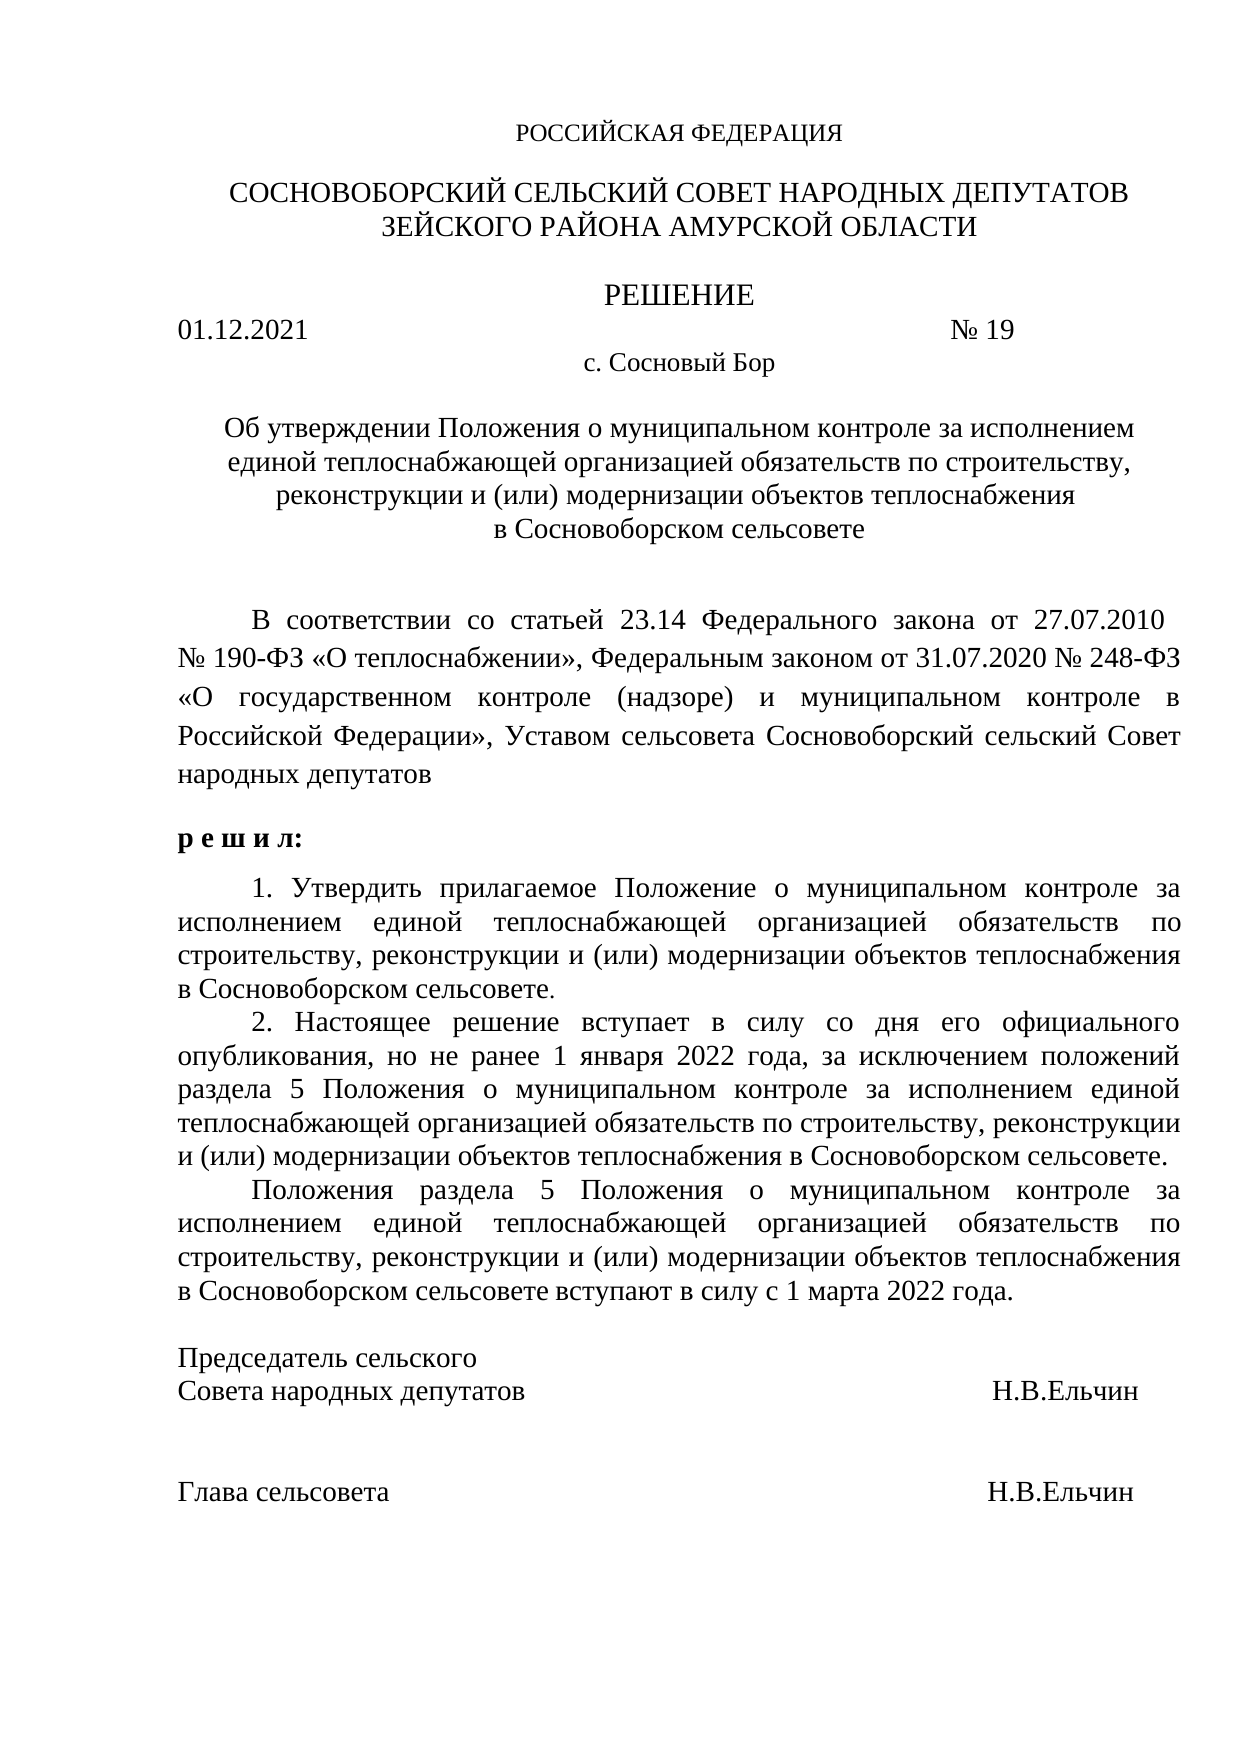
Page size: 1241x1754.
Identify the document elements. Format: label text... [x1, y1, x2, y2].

text Председатель сельского [177, 1340, 1181, 1373]
text В соответствии со статьей 23.14 Федерального закона от 27.07.2010 № 190-ФЗ «О теплоснабжении», Федеральным законом от 31.07.2020 № 248-ФЗ «О государственном контроле (надзоре) и муниципальном контроле в Российской Федерации», Уставом сельсовета Сосновоборский сельский Совет народных депутатов [177, 602, 1181, 790]
text 01.12.2021 № 19 [177, 312, 1181, 346]
text РЕШЕНИЕ [177, 276, 1181, 312]
text 1. Утвердить прилагаемое Положение о муниципальном контроле за исполнением единой теплоснабжающей организацией обязательств по строительству, реконструкции и (или) модернизации объектов теплоснабжения в Сосновоборском сельсовете. [177, 870, 1181, 1004]
text СОСНОВОБОРСКИЙ СЕЛЬСКИЙ СОВЕТ НАРОДНЫХ ДЕПУТАТОВ [177, 176, 1181, 209]
text Совета народных депутатов Н.В.Ельчин [177, 1373, 1181, 1407]
text ЗЕЙСКОГО РАЙОНА АМУРСКОЙ ОБЛАСТИ [177, 209, 1181, 243]
text р е ш и л: [177, 820, 1181, 853]
text Об утверждении Положения о муниципальном контроле за исполнением единой теплоснабжающей организацией обязательств по строительству, реконструкции и (или) модернизации объектов теплоснабжения в Сосновоборском сельсовете [177, 410, 1181, 544]
text Глава сельсовета Н.В.Ельчин [177, 1474, 1181, 1507]
text РОССИЙСКАЯ ФЕДЕРАЦИЯ [177, 118, 1181, 147]
text Положения раздела 5 Положения о муниципальном контроле за исполнением единой теплоснабжающей организацией обязательств по строительству, реконструкции и (или) модернизации объектов теплоснабжения в Сосновоборском сельсовете вступают в силу с 1 марта 2022 года. [177, 1172, 1181, 1306]
text с. Сосновый Бор [177, 346, 1181, 377]
text 2. Настоящее решение вступает в силу со дня его официального опубликования, но не ранее 1 января 2022 года, за исключением положений раздела 5 Положения о муниципальном контроле за исполнением единой теплоснабжающей организацией обязательств по строительству, реконструкции и (или) модернизации объектов теплоснабжения в Сосновоборском сельсовете. [177, 1004, 1181, 1172]
